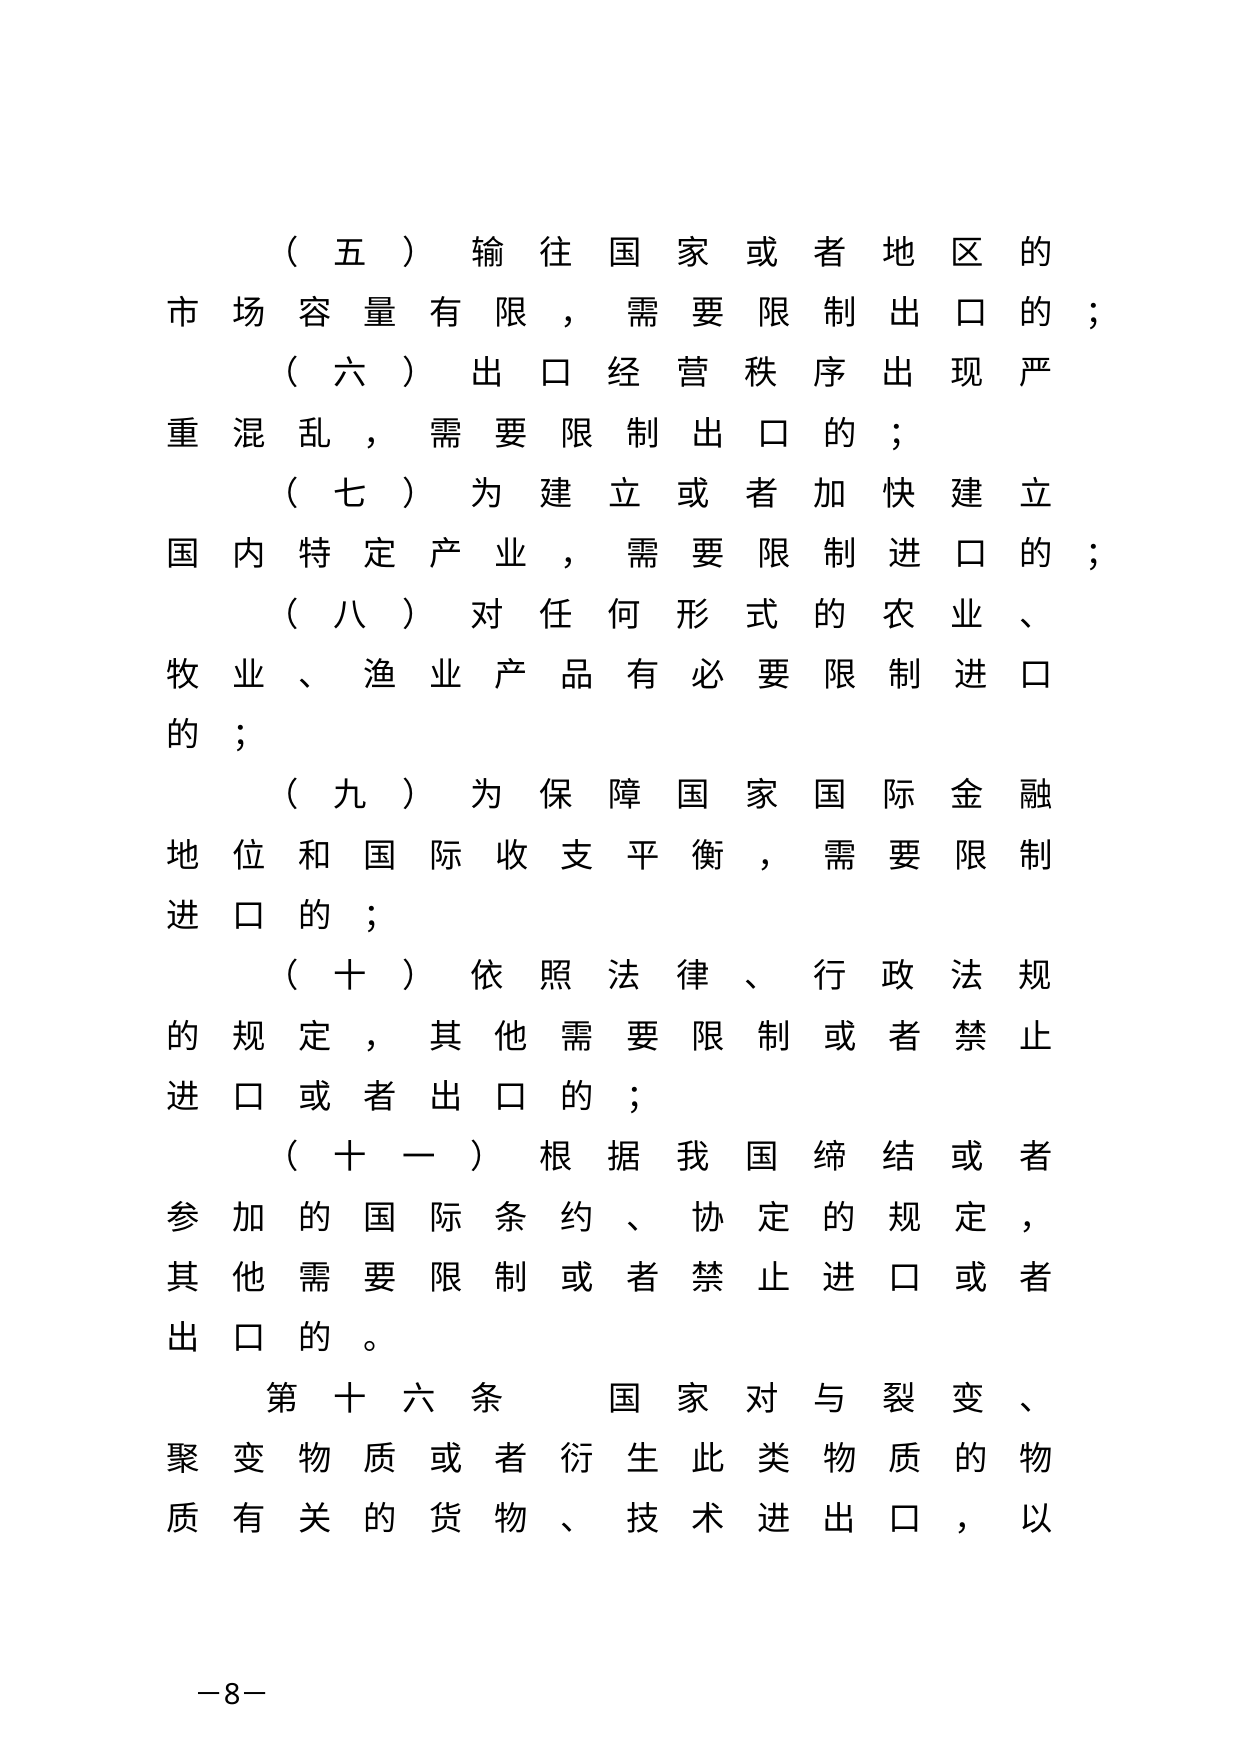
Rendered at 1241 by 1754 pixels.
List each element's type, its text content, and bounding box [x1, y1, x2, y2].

text （十一）根据我国缔结或者参加的国际条约、协定的规定，其他需要限制或者禁止进口或者出口的。 [167, 1124, 1085, 1365]
text （八）对任何形式的农业、牧业、渔业产品有必要限制进口的； [167, 581, 1085, 762]
text （七）为建立或者加快建立国内特定产业，需要限制进口的； [167, 461, 1085, 581]
text （六）出口经营秩序出现严重混乱，需要限制出口的； [167, 340, 1085, 461]
text （九）为保障国家国际金融地位和国际收支平衡，需要限制进口的； [167, 762, 1085, 943]
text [167, 1365, 1085, 1546]
text （十）依照法律、行政法规的规定，其他需要限制或者禁止进口或者出口的； [167, 943, 1085, 1124]
text （五）输往国家或者地区的市场容量有限，需要限制出口的； [167, 219, 1085, 340]
